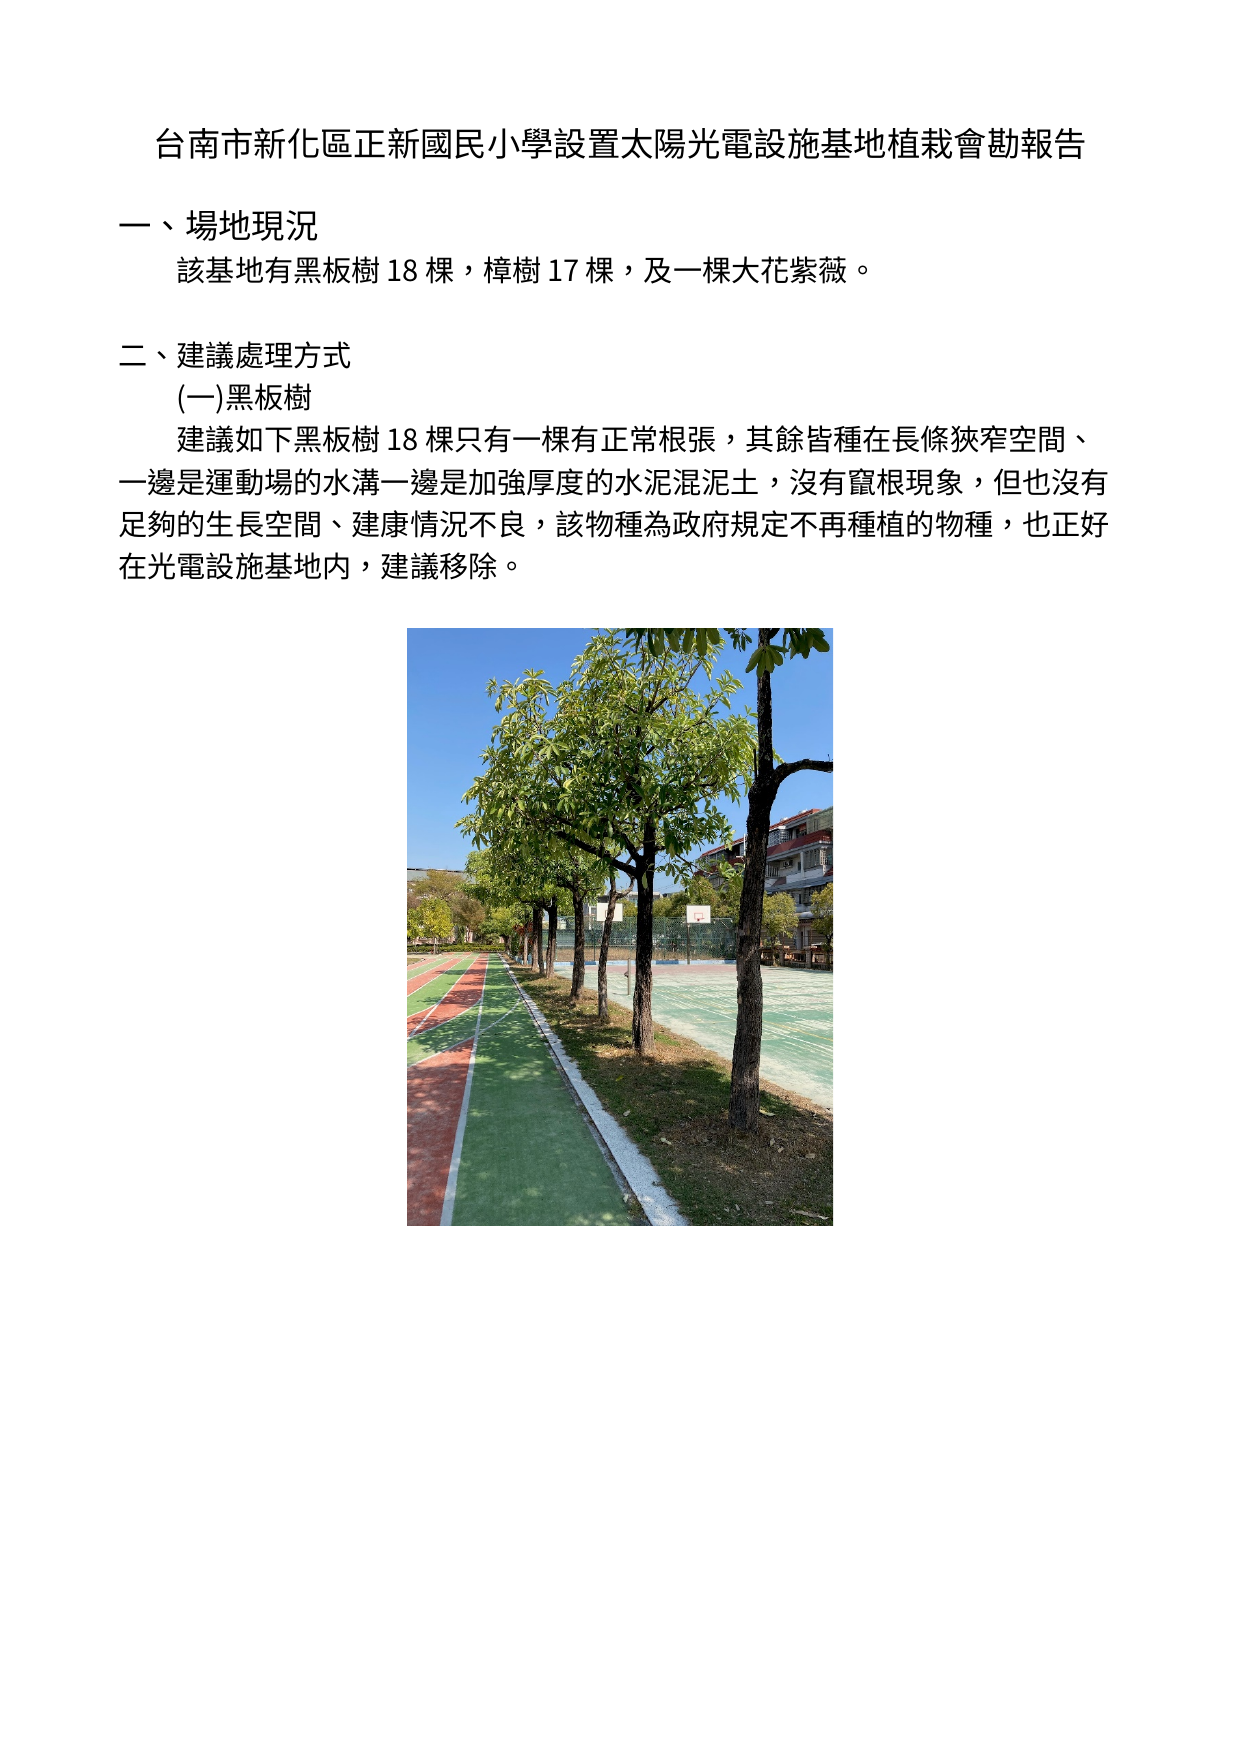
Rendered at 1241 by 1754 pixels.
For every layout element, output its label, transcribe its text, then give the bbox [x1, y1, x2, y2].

text 台南市新化區正新國民小學設置太陽光電設施基地植栽會勘報告 [118, 118, 1122, 166]
picture [407, 628, 834, 1226]
text 該基地有黑板樹18棵，樟樹17棵，及一棵大花紫薇。 [118, 248, 1122, 290]
text 建議如下黑板樹18棵只有一棵有正常根張，其餘皆種在長條狹窄空間、一邊是運動場的水溝一邊是加強厚度的水泥混泥土，沒有竄根現象，但也沒有足夠的生長空間、建康情況不良，該物種為政府規定不再種植的物種，也正好在光電設施基地内，建議移除。 [118, 417, 1122, 586]
text (一)黑板樹 [118, 375, 1122, 417]
text 一、場地現況 [118, 199, 1122, 248]
text 二、建議處理方式 [118, 332, 1122, 375]
